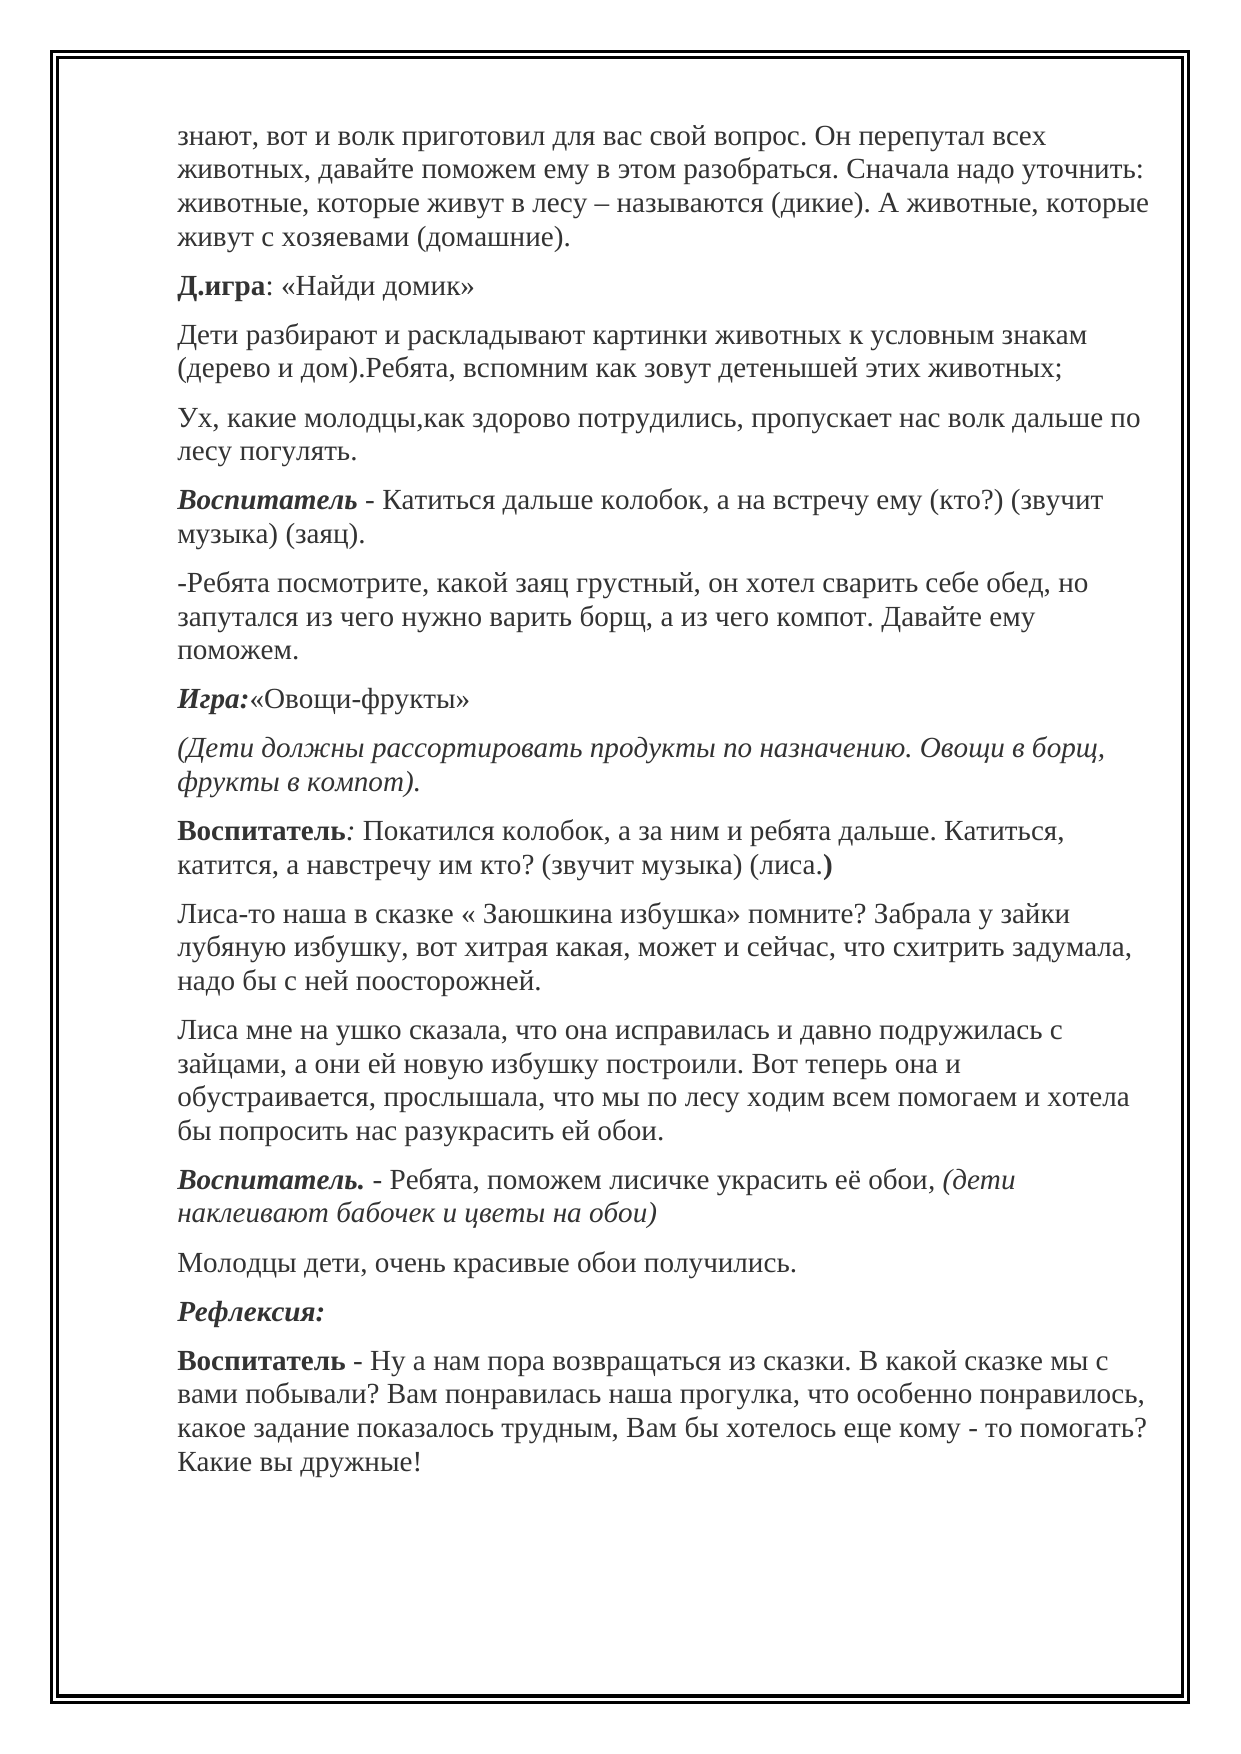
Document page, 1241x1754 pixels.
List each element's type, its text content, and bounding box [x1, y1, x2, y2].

text Воспитатель - Ну а нам пора возвращаться из сказки. В какой сказке мы с вами побывали? Вам понравилась наша прогулка, что особенно понравилось, какое задание показалось трудным, Вам бы хотелось еще кому - то помогать? Какие вы дружные! [177, 1343, 1152, 1477]
text Воспитатель. - Ребята, поможем лисичке украсить её обои, (дети наклеивают бабочек и цветы на обои) [177, 1162, 1152, 1229]
text Дети разбирают и раскладывают картинки животных к условным знакам (дерево и дом).Ребята, вспомним как зовут детенышей этих животных; [177, 317, 1152, 384]
text (Дети должны рассортировать продукты по назначению. Овощи в борщ, фрукты в компот). [177, 731, 1152, 798]
text Д.игра: «Найди домик» [177, 268, 1152, 301]
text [177, 118, 1152, 252]
text Рефлексия: [177, 1294, 1152, 1327]
text Лиса-то наша в сказке « Заюшкина избушка» помните? Забрала у зайки лубяную избушку, вот хитрая какая, может и сейчас, что схитрить задумала, надо бы с ней поосторожней. [177, 896, 1152, 997]
text Воспитатель: Покатился колобок, а за ним и ребята дальше. Катиться, катится, а навстречу им кто? (звучит музыка) (лиса.) [177, 813, 1152, 880]
text -Ребята посмотрите, какой заяц грустный, он хотел сварить себе обед, но запутался из чего нужно варить борщ, а из чего компот. Давайте ему поможем. [177, 565, 1152, 666]
text Игра:«Овощи-фрукты» [177, 681, 1152, 715]
text Лиса мне на ушко сказала, что она исправилась и давно подружилась с зайцами, а они ей новую избушку построили. Вот теперь она и обустраивается, прослышала, что мы по лесу ходим всем помогаем и хотела бы попросить нас разукрасить ей обои. [177, 1012, 1152, 1146]
text Воспитатель - Катиться дальше колобок, а на встречу ему (кто?) (звучит музыка) (заяц). [177, 482, 1152, 549]
text Молодцы дети, очень красивые обои получились. [177, 1245, 1152, 1278]
text Ух, какие молодцы,как здорово потрудились, пропускает нас волк дальше по лесу погулять. [177, 400, 1152, 467]
